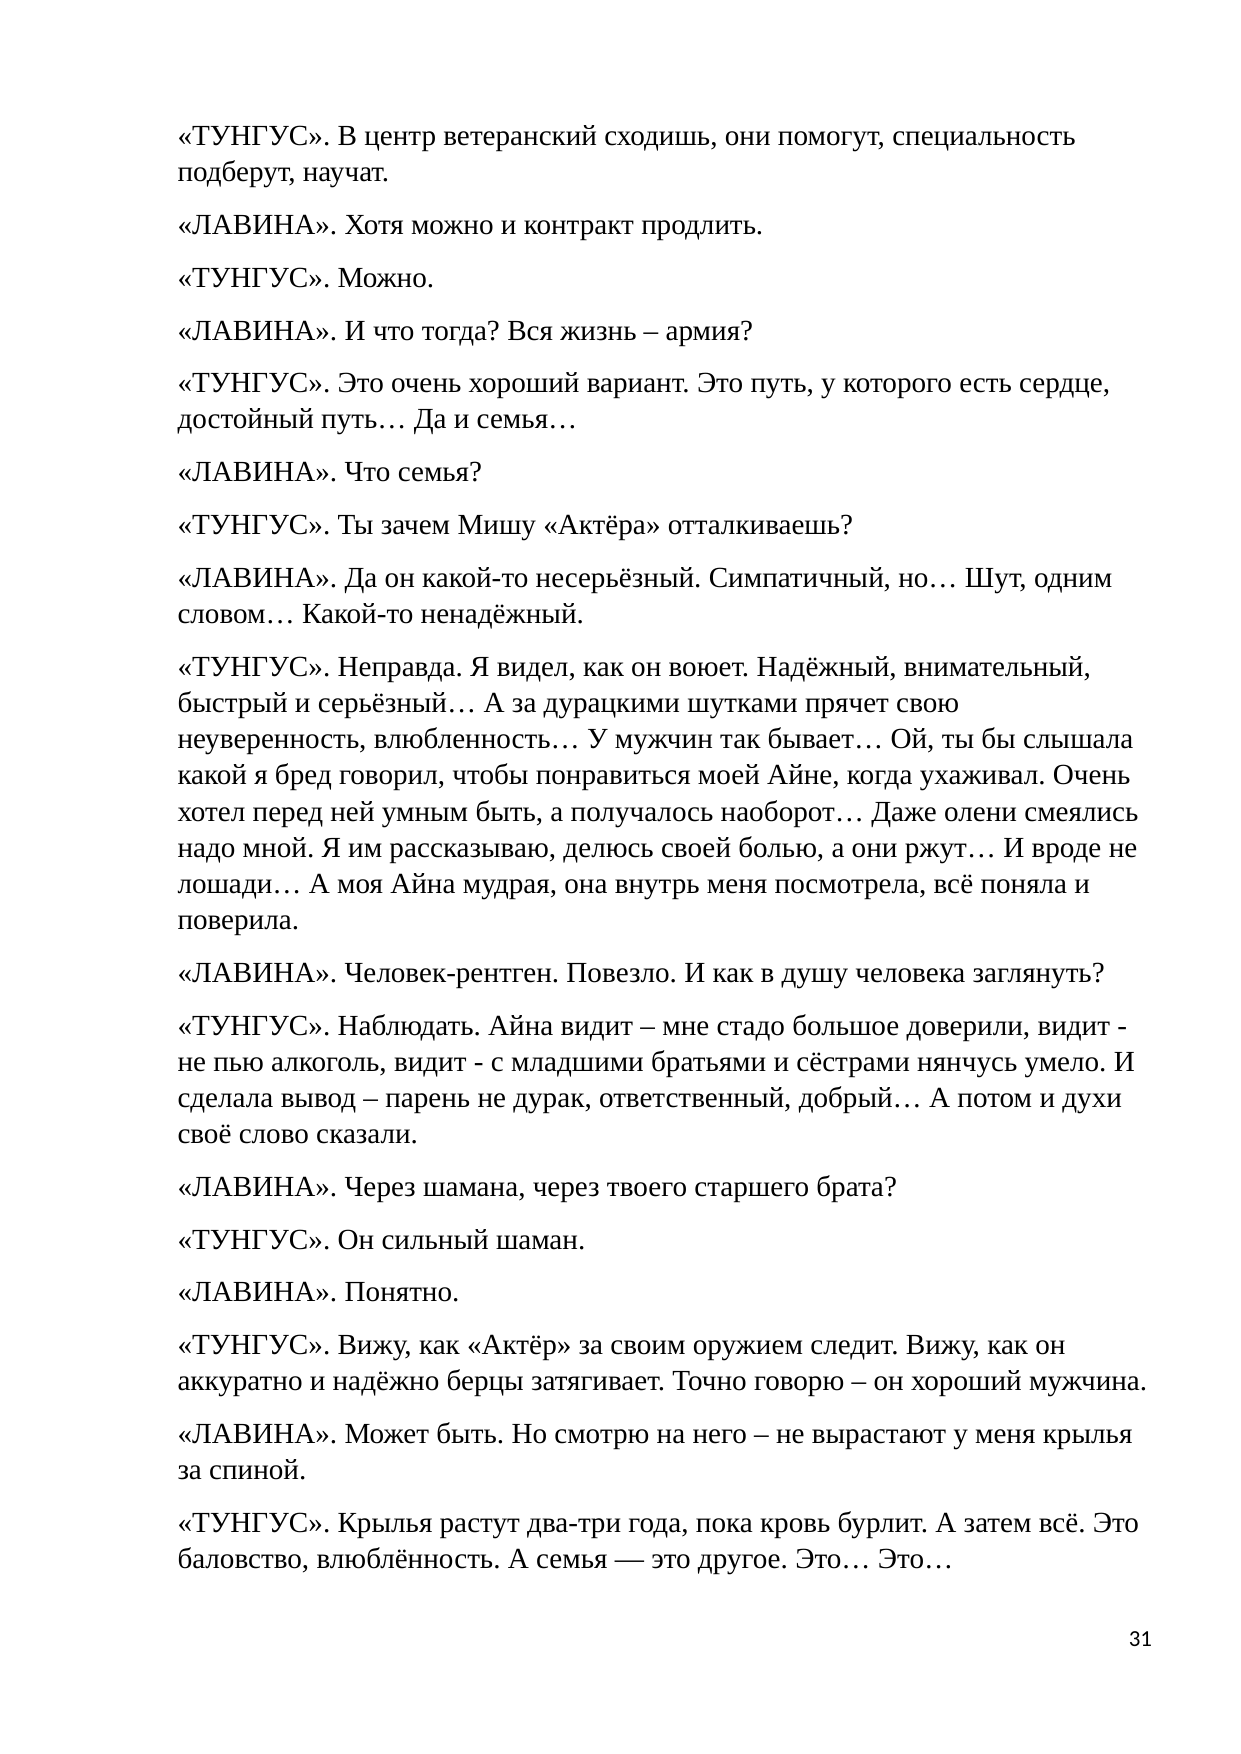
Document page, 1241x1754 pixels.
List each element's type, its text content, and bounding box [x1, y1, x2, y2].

text «ЛАВИНА». Может быть. Но смотрю на него – не вырастают у меня крылья за спиной. [177, 1416, 1152, 1486]
text «ТУНГУС». Неправда. Я видел, как он воюет. Надёжный, внимательный, быстрый и серьёзный… А за дурацкими шутками прячет свою неуверенность, влюбленность… У мужчин так бывает… Ой, ты бы слышала какой я бред говорил, чтобы понравиться моей Айне, когда ухаживал. Очень хотел перед ней умным быть, а получалось наоборот… Даже олени смеялись надо мной. Я им рассказываю, делюсь своей болью, а они ржут… И вроде не лошади… А моя Айна мудрая, она внутрь меня посмотрела, всё поняла и поверила. [177, 649, 1152, 936]
text «ТУНГУС». Ты зачем Мишу «Актёра» отталкиваешь? [177, 507, 1152, 541]
text «ЛАВИНА». Хотя можно и контракт продлить. [177, 207, 1152, 241]
text «ТУНГУС». Он сильный шаман. [177, 1222, 1152, 1255]
text «ЛАВИНА». Через шамана, через твоего старшего брата? [177, 1169, 1152, 1202]
text «ТУНГУС». Вижу, как «Актёр» за своим оружием следит. Вижу, как он аккуратно и надёжно берцы затягивает. Точно говорю – он хороший мужчина. [177, 1327, 1152, 1397]
text «ЛАВИНА». Понятно. [177, 1274, 1152, 1308]
text «ЛАВИНА». Да он какой-то несерьёзный. Симпатичный, но… Шут, одним словом… Какой-то ненадёжный. [177, 560, 1152, 630]
text «ЛАВИНА». Что семья? [177, 454, 1152, 488]
text «ТУНГУС». Можно. [177, 260, 1152, 293]
text «ТУНГУС». Наблюдать. Айна видит – мне стадо большое доверили, видит - не пью алкоголь, видит - с младшими братьями и сёстрами нянчусь умело. И сделала вывод – парень не дурак, ответственный, добрый… А потом и духи своё слово сказали. [177, 1008, 1152, 1150]
text «ЛАВИНА». Человек-рентген. Повезло. И как в душу человека заглянуть? [177, 955, 1152, 988]
text «ТУНГУС». В центр ветеранский сходишь, они помогут, специальность подберут, научат. [177, 118, 1152, 188]
text «ТУНГУС». Это очень хороший вариант. Это путь, у которого есть сердце, достойный путь… Да и семья… [177, 366, 1152, 435]
text «ЛАВИНА». И что тогда? Вся жизнь – армия? [177, 313, 1152, 346]
text «ТУНГУС». Крылья растут два-три года, пока кровь бурлит. А затем всё. Это баловство, влюблённость. А семья — это другое. Это… Это… [177, 1505, 1152, 1575]
